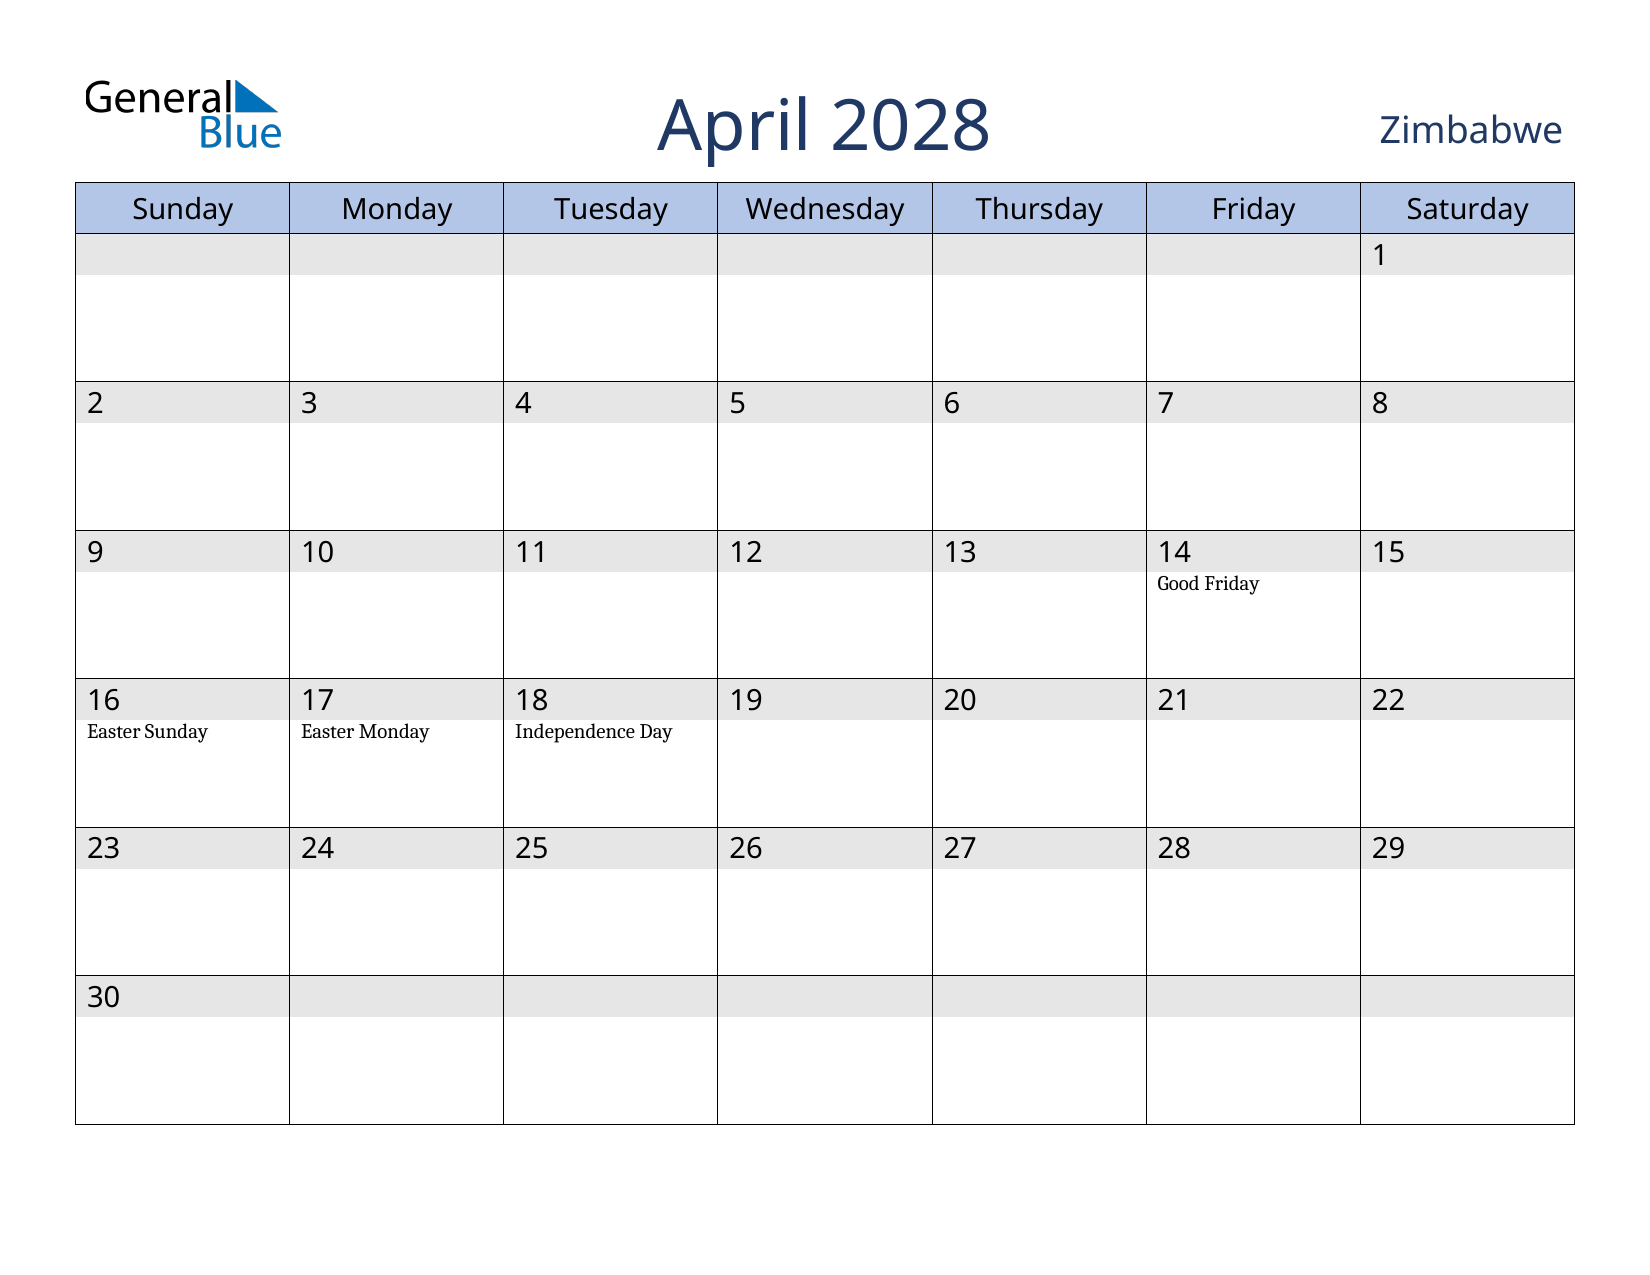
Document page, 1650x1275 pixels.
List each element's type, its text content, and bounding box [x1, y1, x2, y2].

table_cell 10 [290, 531, 503, 572]
table_header [76, 75, 503, 182]
table_cell [718, 572, 932, 678]
table_cell [933, 976, 1146, 1017]
table_cell [290, 572, 503, 678]
table_cell [1361, 1017, 1574, 1123]
table_cell Thursday [933, 183, 1146, 233]
table_cell 1 [1361, 234, 1574, 275]
table_cell [718, 275, 932, 381]
table_cell 7 [1147, 382, 1360, 423]
table_header Zimbabwe [1146, 75, 1574, 182]
table_cell [933, 234, 1146, 275]
table_cell 19 [718, 679, 932, 720]
table_cell 9 [76, 531, 289, 572]
table_cell [718, 1017, 932, 1123]
table_cell [933, 869, 1146, 975]
table_cell [718, 234, 932, 275]
table_cell [933, 275, 1146, 381]
table_cell [76, 869, 289, 975]
table_cell Sunday [76, 183, 289, 233]
table_cell 8 [1361, 382, 1574, 423]
table_cell Good Friday [1147, 572, 1360, 678]
table_cell [290, 423, 503, 530]
table_cell [504, 976, 717, 1017]
table_cell [1361, 720, 1574, 827]
table_cell 23 [76, 828, 289, 869]
table_cell 16 [76, 679, 289, 720]
table_cell 12 [718, 531, 932, 572]
table_cell 20 [933, 679, 1146, 720]
table_cell [504, 869, 717, 975]
table_cell [1361, 423, 1574, 530]
table_cell [1147, 234, 1360, 275]
table_cell [933, 572, 1146, 678]
table_cell [290, 275, 503, 381]
table_cell [290, 1017, 503, 1123]
table_cell [290, 869, 503, 975]
table_cell 15 [1361, 531, 1574, 572]
table_cell [1361, 976, 1574, 1017]
table_cell Wednesday [718, 183, 932, 233]
table_cell [504, 234, 717, 275]
table_cell 25 [504, 828, 717, 869]
table_cell [933, 423, 1146, 530]
table_cell 22 [1361, 679, 1574, 720]
table_cell [76, 234, 289, 275]
table_cell [76, 1017, 289, 1123]
table_cell 18 [504, 679, 717, 720]
table_cell [1361, 275, 1574, 381]
table_cell Saturday [1361, 183, 1574, 233]
table_cell Independence Day [504, 720, 717, 827]
table_cell 14 [1147, 531, 1360, 572]
table_cell [718, 976, 932, 1017]
table_cell [290, 976, 503, 1017]
table_cell [718, 869, 932, 975]
table_cell [1147, 1017, 1360, 1123]
picture [86, 80, 281, 148]
table_cell [1361, 572, 1574, 678]
table_cell [1147, 720, 1360, 827]
table_cell 5 [718, 382, 932, 423]
table_cell Easter Sunday [76, 720, 289, 827]
table_cell 2 [76, 382, 289, 423]
table_cell [1147, 423, 1360, 530]
table_header April 2028 [504, 75, 1146, 182]
table_cell 21 [1147, 679, 1360, 720]
table_cell [76, 572, 289, 678]
table_cell 3 [290, 382, 503, 423]
table_cell [504, 572, 717, 678]
table_cell [76, 275, 289, 381]
table_cell 28 [1147, 828, 1360, 869]
table_cell [1147, 275, 1360, 381]
table_cell 17 [290, 679, 503, 720]
table_cell 6 [933, 382, 1146, 423]
table_cell [504, 275, 717, 381]
table_cell [1147, 869, 1360, 975]
table_cell Friday [1147, 183, 1360, 233]
table_cell [1361, 869, 1574, 975]
table_cell [1147, 976, 1360, 1017]
table_cell 26 [718, 828, 932, 869]
table_cell [718, 720, 932, 827]
table_cell 30 [76, 976, 289, 1017]
table_cell [504, 1017, 717, 1123]
table_cell Easter Monday [290, 720, 503, 827]
table_cell [290, 234, 503, 275]
table_cell Tuesday [504, 183, 717, 233]
table_cell 29 [1361, 828, 1574, 869]
table_cell 13 [933, 531, 1146, 572]
table_cell 27 [933, 828, 1146, 869]
table_cell [76, 423, 289, 530]
table_cell [504, 423, 717, 530]
table_cell 11 [504, 531, 717, 572]
table_cell 24 [290, 828, 503, 869]
table_cell [718, 423, 932, 530]
table_cell [933, 1017, 1146, 1123]
table_cell Monday [290, 183, 503, 233]
table_cell [933, 720, 1146, 827]
table_cell 4 [504, 382, 717, 423]
